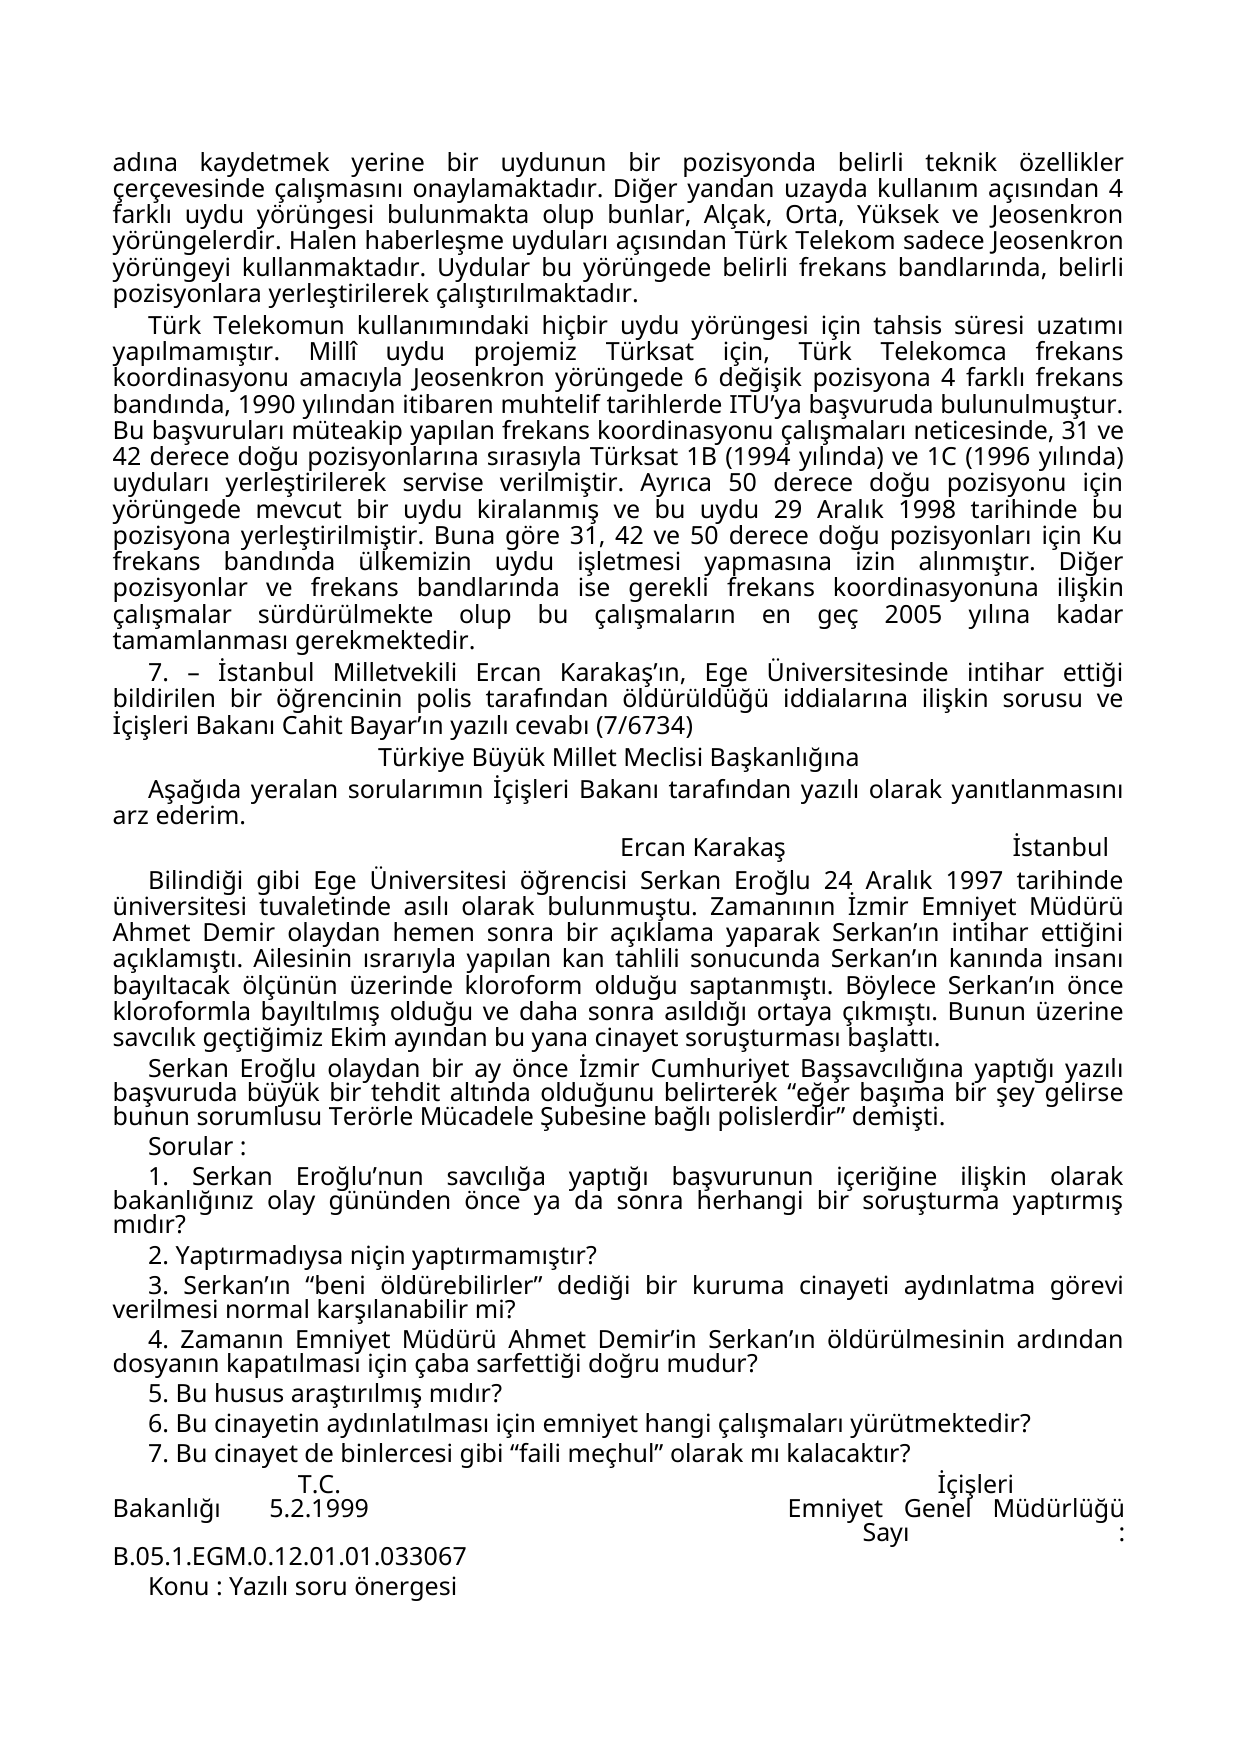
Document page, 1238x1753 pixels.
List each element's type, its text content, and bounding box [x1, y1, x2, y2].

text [112, 150, 1125, 307]
text Türkiye Büyük Millet Meclisi Başkanlığına [112, 745, 1125, 772]
text 4. Zamanın Emniyet Müdürü Ahmet Demir’in Serkan’ın öldürülmesinin ardından dosyanın kapatılması için çaba sarfettiği doğru mudur? [112, 1329, 1125, 1377]
text Bilindiği gibi Ege Üniversitesi öğrencisi Serkan Eroğlu 24 Aralık 1997 tarihinde üniversitesi tuvaletinde asılı olarak bulunmuştu. Zamanının İzmir Emniyet Müdürü Ahmet Demir olaydan hemen sonra bir açıklama yaparak Serkan’ın intihar ettiğini açıklamıştı. Ailesinin ısrarıyla yapılan kan tahlili sonucunda Serkan’ın kanında insanı bayıltacak ölçünün üzerinde kloroform olduğu saptanmıştı. Böylece Serkan’ın önce kloroformla bayıltılmış olduğu ve daha sonra asıldığı ortaya çıkmıştı. Bunun üzerine savcılık geçtiğimiz Ekim ayından bu yana cinayet soruşturması başlattı. [112, 868, 1125, 1052]
text Ercan Karakaş İstanbul [112, 836, 1125, 862]
text 3. Serkan’ın “beni öldürebilirler” dediği bir kuruma cinayeti aydınlatma görevi verilmesi normal karşılanabilir mi? [112, 1275, 1125, 1323]
text 1. Serkan Eroğlu’nun savcılığa yaptığı başvurunun içeriğine ilişkin olarak bakanlığınız olay gününden önce ya da sonra herhangi bir soruşturma yaptırmış mıdır? [112, 1166, 1125, 1239]
text Türk Telekomun kullanımındaki hiçbir uydu yörüngesi için tahsis süresi uzatımı yapılmamıştır. Millî uydu projemiz Türksat için, Türk Telekomca frekans koordinasyonu amacıyla Jeosenkron yörüngede 6 değişik pozisyona 4 farklı frekans bandında, 1990 yılından itibaren muhtelif tarihlerde ITU’ya başvuruda bulunulmuştur. Bu başvuruları müteakip yapılan frekans koordinasyonu çalışmaları neticesinde, 31 ve 42 derece doğu pozisyonlarına sırasıyla Türksat 1B (1994 yılında) ve 1C (1996 yılında) uyduları yerleştirilerek servise verilmiştir. Ayrıca 50 derece doğu pozisyonu için yörüngede mevcut bir uydu kiralanmış ve bu uydu 29 Aralık 1998 tarihinde bu pozisyona yerleştirilmiştir. Buna göre 31, 42 ve 50 derece doğu pozisyonları için Ku frekans bandında ülkemizin uydu işletmesi yapmasına izin alınmıştır. Diğer pozisyonlar ve frekans bandlarında ise gerekli frekans koordinasyonuna ilişkin çalışmalar sürdürülmekte olup bu çalışmaların en geç 2005 yılına kadar tamamlanması gerekmektedir. [112, 313, 1125, 655]
text Serkan Eroğlu olaydan bir ay önce İzmir Cumhuriyet Başsavcılığına yaptığı yazılı başvuruda büyük bir tehdit altında olduğunu belirterek “eğer başıma bir şey gelirse bunun sorumlusu Terörle Mücadele Şubesine bağlı polislerdir” demişti. [112, 1058, 1125, 1130]
text 7. – İstanbul Milletvekili Ercan Karakaş’ın, Ege Üniversitesinde intihar ettiği bildirilen bir öğrencinin polis tarafından öldürüldüğü iddialarına ilişkin sorusu ve İçişleri Bakanı Cahit Bayar’ın yazılı cevabı (7/6734) [112, 661, 1125, 739]
text 2. Yaptırmadıysa niçin yaptırmamıştır? [112, 1245, 1125, 1269]
text Sorular : [112, 1136, 1125, 1160]
text Aşağıda yeralan sorularımın İçişleri Bakanı tarafından yazılı olarak yanıtlanmasını arz ederim. [112, 777, 1125, 830]
text 6. Bu cinayetin aydınlatılması için emniyet hangi çalışmaları yürütmektedir? [112, 1413, 1125, 1438]
text Konu : Yazılı soru önergesi [112, 1576, 1125, 1601]
text T.C. İçişleri Bakanlığı 5.2.1999 Emniyet Genel Müdürlüğü Sayı : B.05.1.EGM.0.12.01.01.033067 [112, 1474, 1125, 1570]
text 7. Bu cinayet de binlercesi gibi “faili meçhul” olarak mı kalacaktır? [112, 1444, 1125, 1468]
text 5. Bu husus araştırılmış mıdır? [112, 1383, 1125, 1408]
